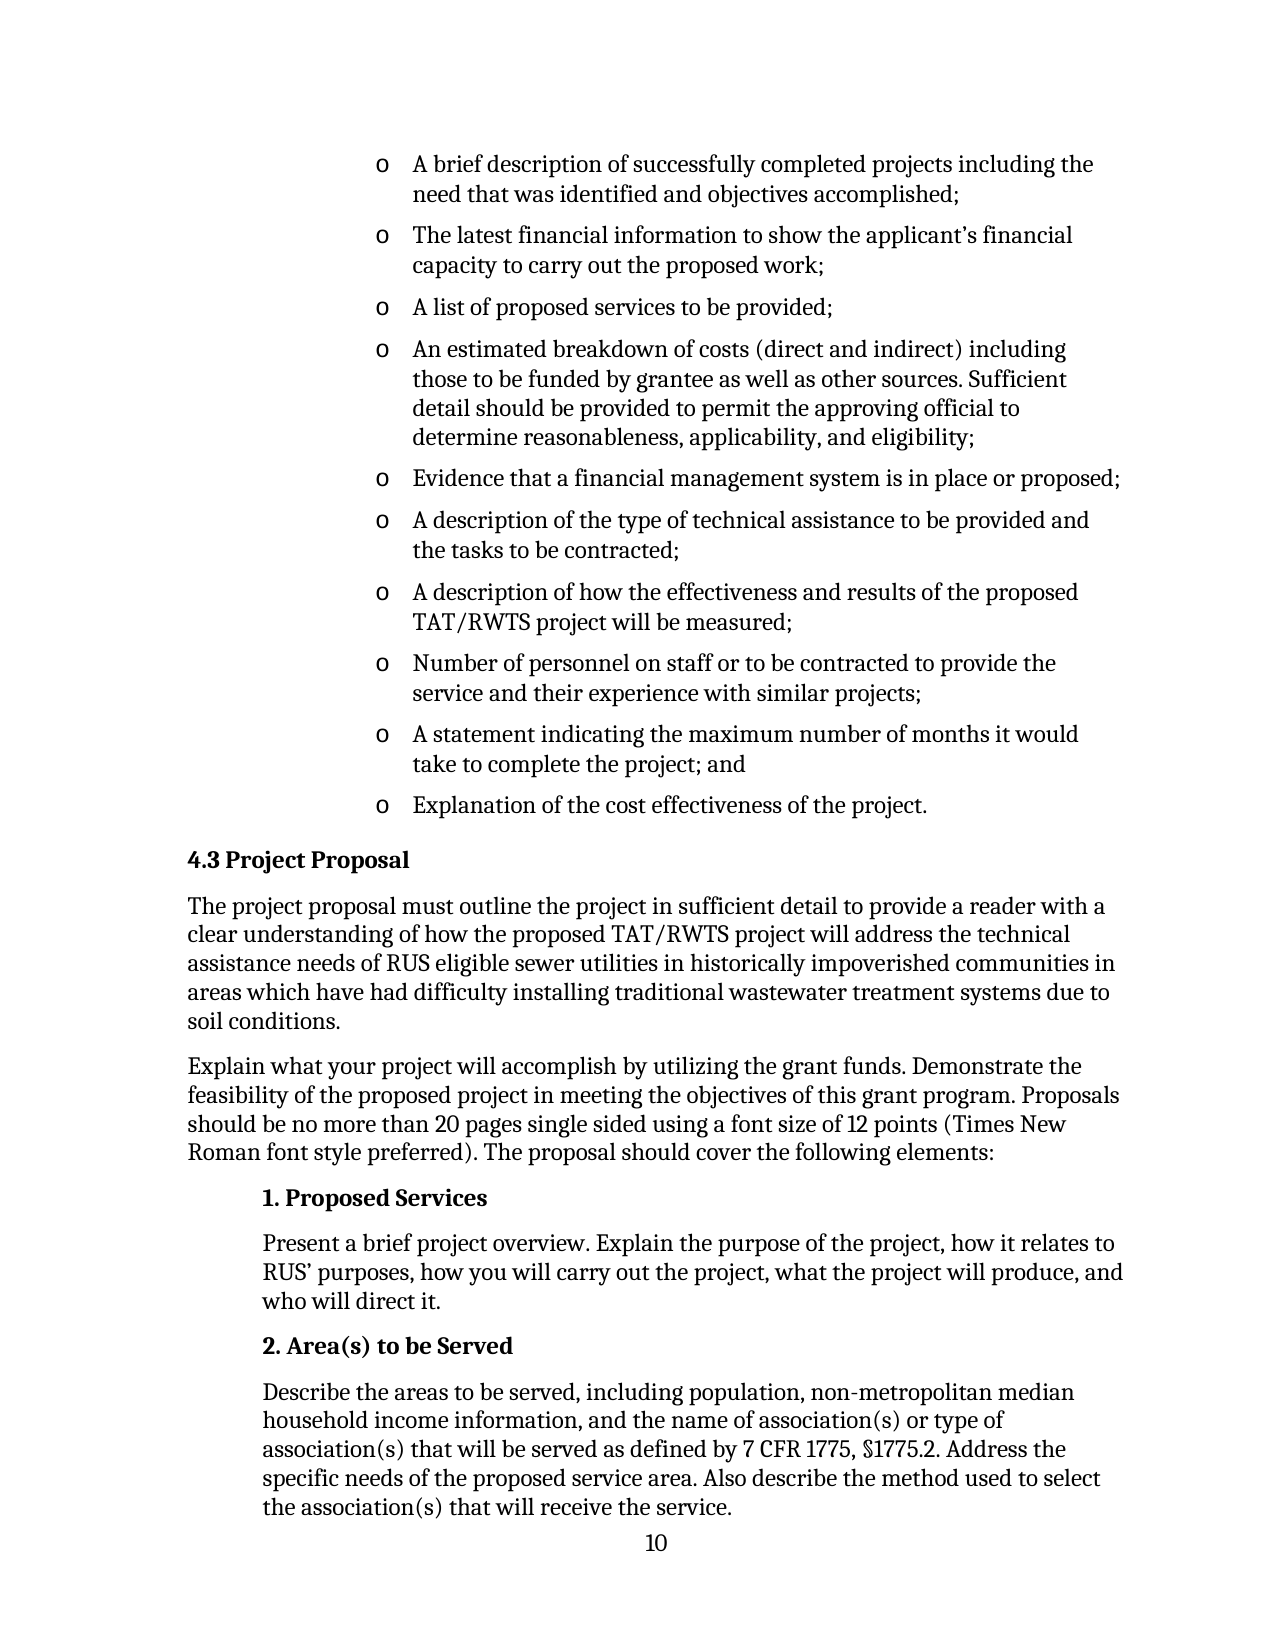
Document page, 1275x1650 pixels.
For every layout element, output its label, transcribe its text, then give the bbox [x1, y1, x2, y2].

text The project proposal must outline the project in sufficient detail to provide a reader with a clear understanding of how the proposed TAT/RWTS project will address the technical assistance needs of RUS eligible sewer utilities in historically impoverished communities in areas which have had difficulty installing traditional wastewater treatment systems due to soil conditions. [187, 892, 1125, 1035]
subtitle 4.3 Project Proposal [187, 846, 1125, 875]
text Describe the areas to be served, including population, non-metropolitan median household income information, and the name of association(s) or type of association(s) that will be served as defined by 7 CFR 1775, §1775.2. Address the specific needs of the proposed service area. Also describe the method used to select the association(s) that will receive the service. [262, 1377, 1125, 1521]
text Present a brief project overview. Explain the purpose of the project, how it relates to RUS’ purposes, how you will carry out the project, what the project will produce, and who will direct it. [262, 1229, 1125, 1315]
list A brief description of successfully completed projects including the need that was identified and objectives accomplished; [375, 150, 1125, 209]
list The latest financial information to show the applicant’s financial capacity to carry out the proposed work; [375, 221, 1125, 280]
text Explain what your project will accomplish by utilizing the grant funds. Demonstrate the feasibility of the proposed project in meeting the objectives of this grant program. Proposals should be no more than 20 pages single sided using a font size of 12 points (Times New Roman font style preferred). The proposal should cover the following elements: [187, 1052, 1125, 1167]
list A statement indicating the maximum number of months it would take to complete the project; and [375, 720, 1125, 779]
list A list of proposed services to be provided; [375, 292, 1125, 322]
list A description of the type of technical assistance to be provided and the tasks to be contracted; [375, 506, 1125, 565]
list An estimated breakdown of costs (direct and indirect) including those to be funded by grantee as well as other sources. Sufficient detail should be provided to permit the approving official to determine reasonableness, applicability, and eligibility; [375, 335, 1125, 451]
list Explanation of the cost effectiveness of the project. [375, 791, 1125, 821]
list Evidence that a financial management system is in place or proposed; [375, 464, 1125, 494]
subtitle 1. Proposed Services [262, 1184, 1125, 1212]
list A description of how the effectiveness and results of the proposed TAT/RWTS project will be measured; [375, 577, 1125, 636]
list Number of personnel on staff or to be contracted to provide the service and their experience with similar projects; [375, 649, 1125, 707]
subtitle 2. Area(s) to be Served [262, 1332, 1125, 1361]
